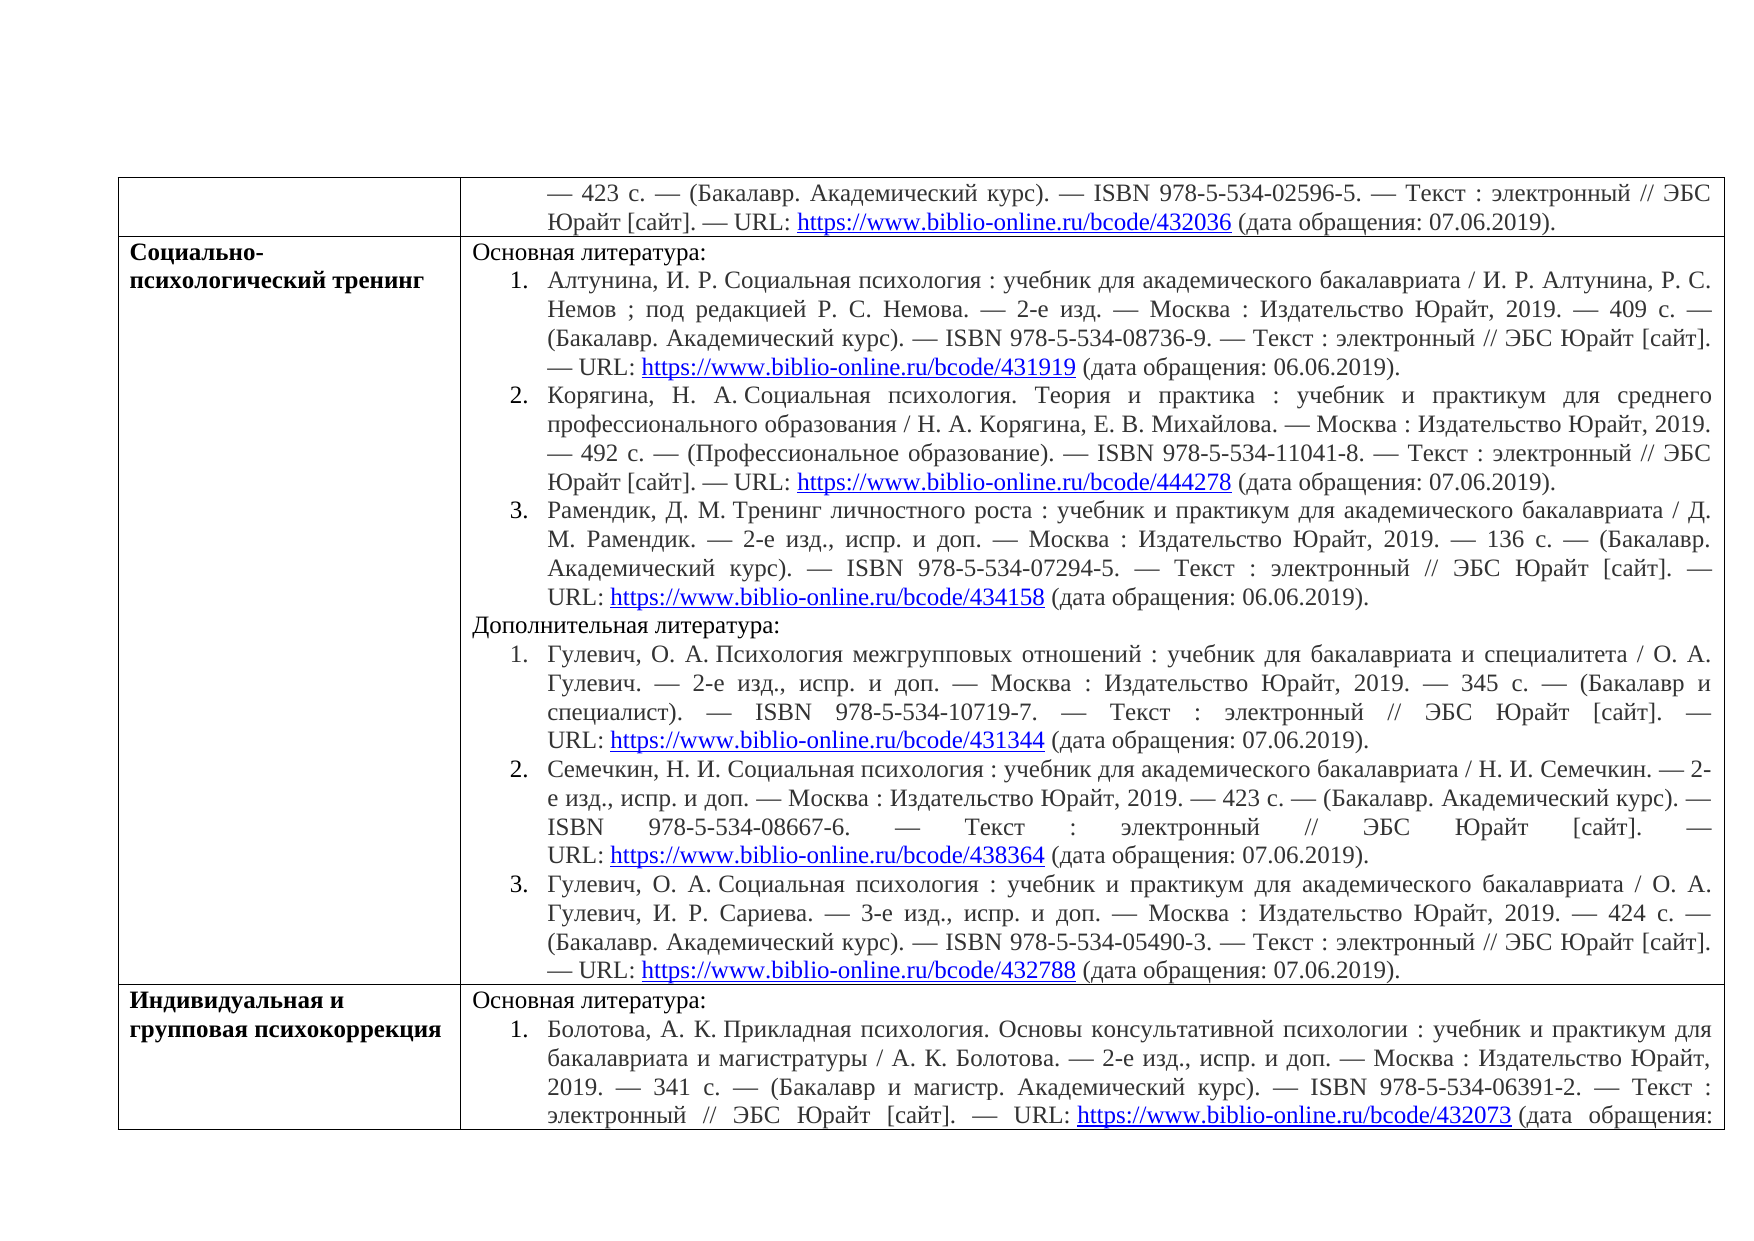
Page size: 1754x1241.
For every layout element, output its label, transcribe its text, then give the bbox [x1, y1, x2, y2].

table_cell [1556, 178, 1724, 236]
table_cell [119, 178, 460, 236]
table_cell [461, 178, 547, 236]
table_cell Основная литература: Алтунина, И. Р. Социальная психология : учебник для академического бакалавриата / И. Р. Алтунина, Р. С. Немов ; под редакцией Р. С. Немова. — 2-е изд. — Москва : Издательство Юрайт, 2019. — 409 с. — (Бакалавр. Академический курс). — ISBN 978-5-534-08736-9. — Текст : электронный // ЭБС Юрайт [сайт]. — URL: https://www.biblio-online.ru/bcode/431919 (дата обращения: 06.06.2019). Корягина, Н. А. Социальная психология. Теория и практика : учебник и практикум для среднего профессионального образования / Н. А. Корягина, Е. В. Михайлова. — Москва : Издательство Юрайт, 2019. — 492 с. — (Профессиональное образование). — ISBN 978-5-534-11041-8. — Текст : электронный // ЭБС Юрайт [сайт]. — URL: https://www.biblio-online.ru/bcode/444278 (дата обращения: 07.06.2019). Рамендик, Д. М. Тренинг личностного роста : учебник и практикум для академического бакалавриата / Д. М. Рамендик. — 2-е изд., испр. и доп. — Москва : Издательство Юрайт, 2019. — 136 с. — (Бакалавр. Академический курс). — ISBN 978-5-534-07294-5. — Текст : электронный // ЭБС Юрайт [сайт]. — URL: https://www.biblio-online.ru/bcode/434158 (дата обращения: 06.06.2019). Дополнительная литература: Гулевич, О. А. Психология межгрупповых отношений : учебник для бакалавриата и специалитета / О. А. Гулевич. — 2-е изд., испр. и доп. — Москва : Издательство Юрайт, 2019. — 345 с. — (Бакалавр и специалист). — ISBN 978-5-534-10719-7. — Текст : электронный // ЭБС Юрайт [сайт]. — URL: https://www.biblio-online.ru/bcode/431344 (дата обращения: 07.06.2019). Семечкин, Н. И. Социальная психология : учебник для академического бакалавриата / Н. И. Семечкин. — 2-е изд., испр. и доп. — Москва : Издательство Юрайт, 2019. — 423 с. — (Бакалавр. Академический курс). — ISBN 978-5-534-08667-6. — Текст : электронный // ЭБС Юрайт [сайт]. — URL: https://www.biblio-online.ru/bcode/438364 (дата обращения: 07.06.2019). Гулевич, О. А. Социальная психология : учебник и практикум для академического бакалавриата / О. А. Гулевич, И. Р. Сариева. — 3-е изд., испр. и доп. — Москва : Издательство Юрайт, 2019. — 424 с. — (Бакалавр. Академический курс). — ISBN 978-5-534-05490-3. — Текст : электронный // ЭБС Юрайт [сайт]. — URL: https://www.biblio-online.ru/bcode/432788 (дата обращения: 07.06.2019). [461, 237, 1724, 984]
table_cell Социально-психологический тренинг [119, 237, 460, 984]
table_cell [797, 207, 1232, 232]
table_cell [119, 985, 460, 1129]
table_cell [461, 985, 1724, 1129]
